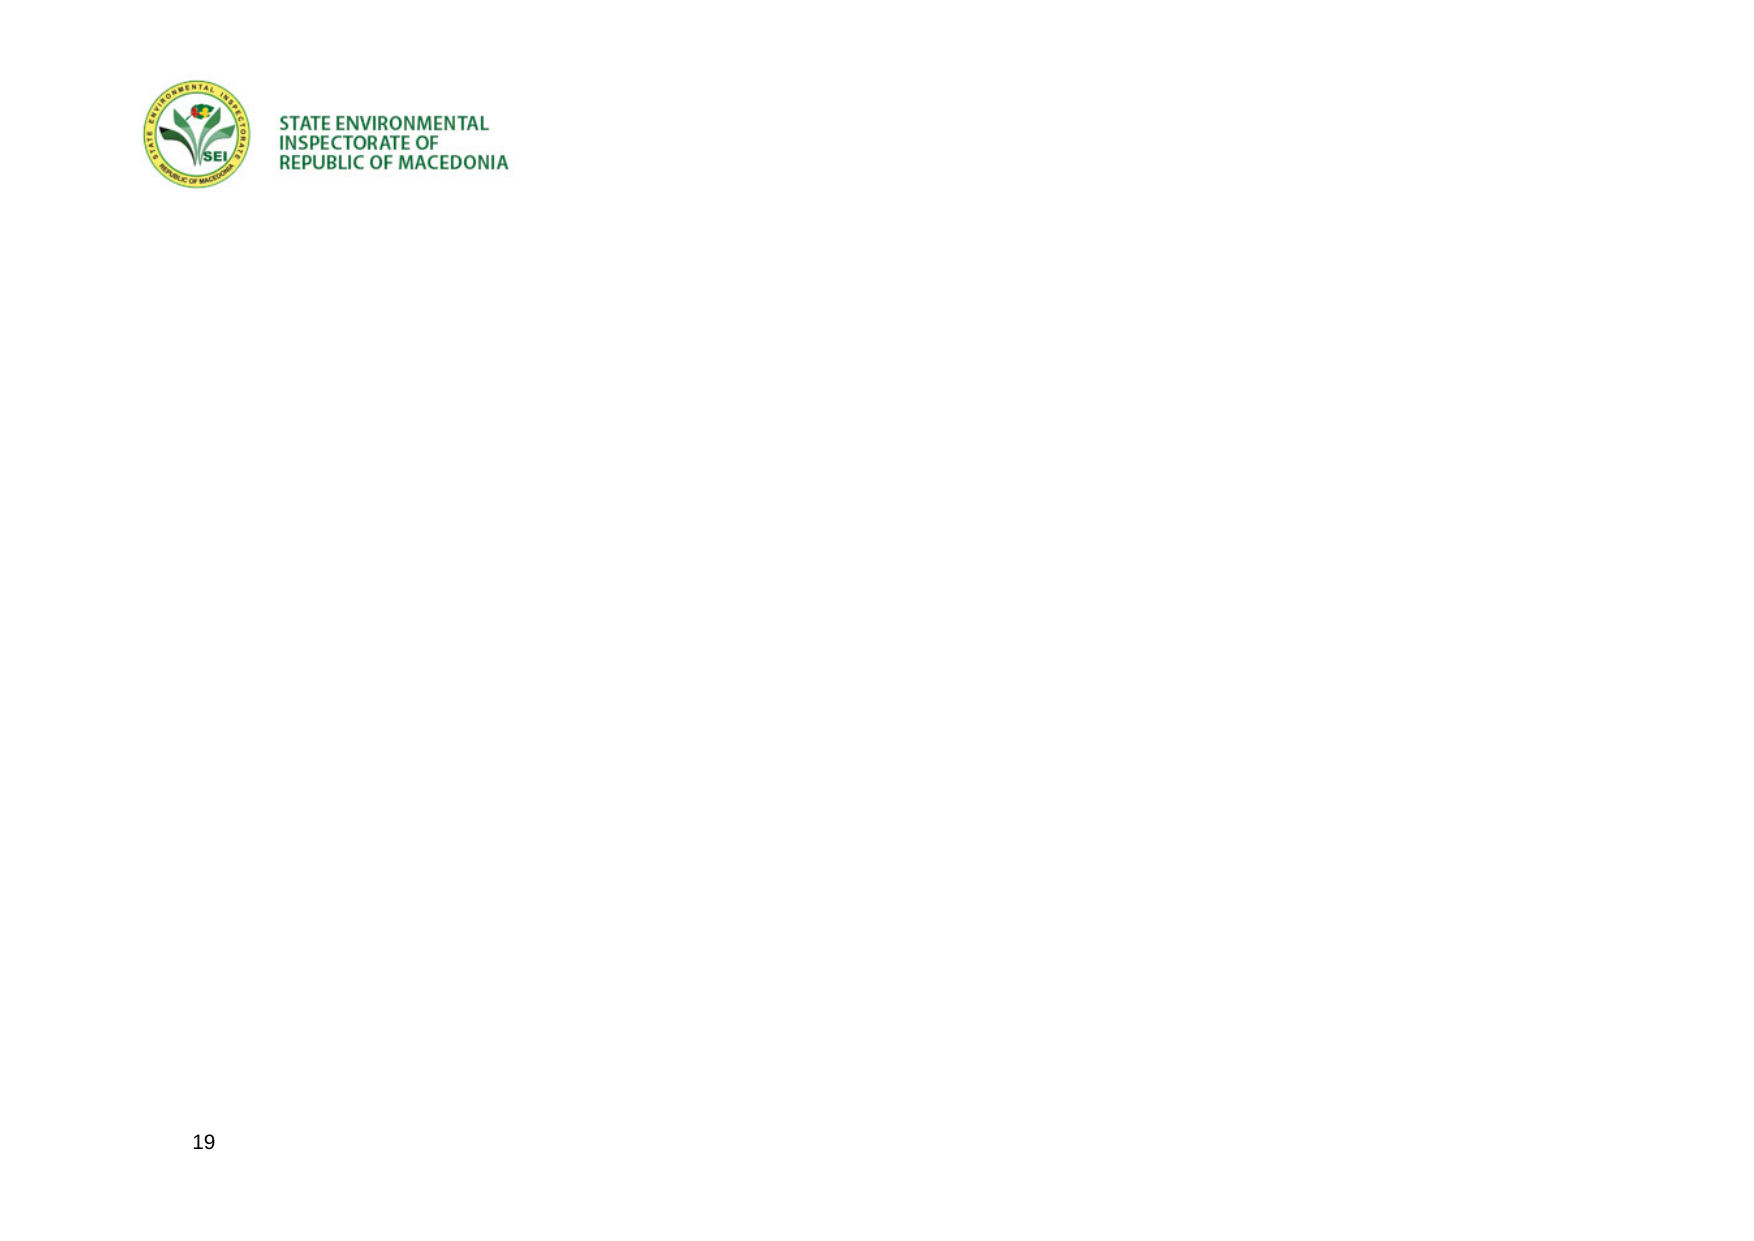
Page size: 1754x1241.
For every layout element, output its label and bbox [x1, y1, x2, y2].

picture [140, 73, 515, 193]
